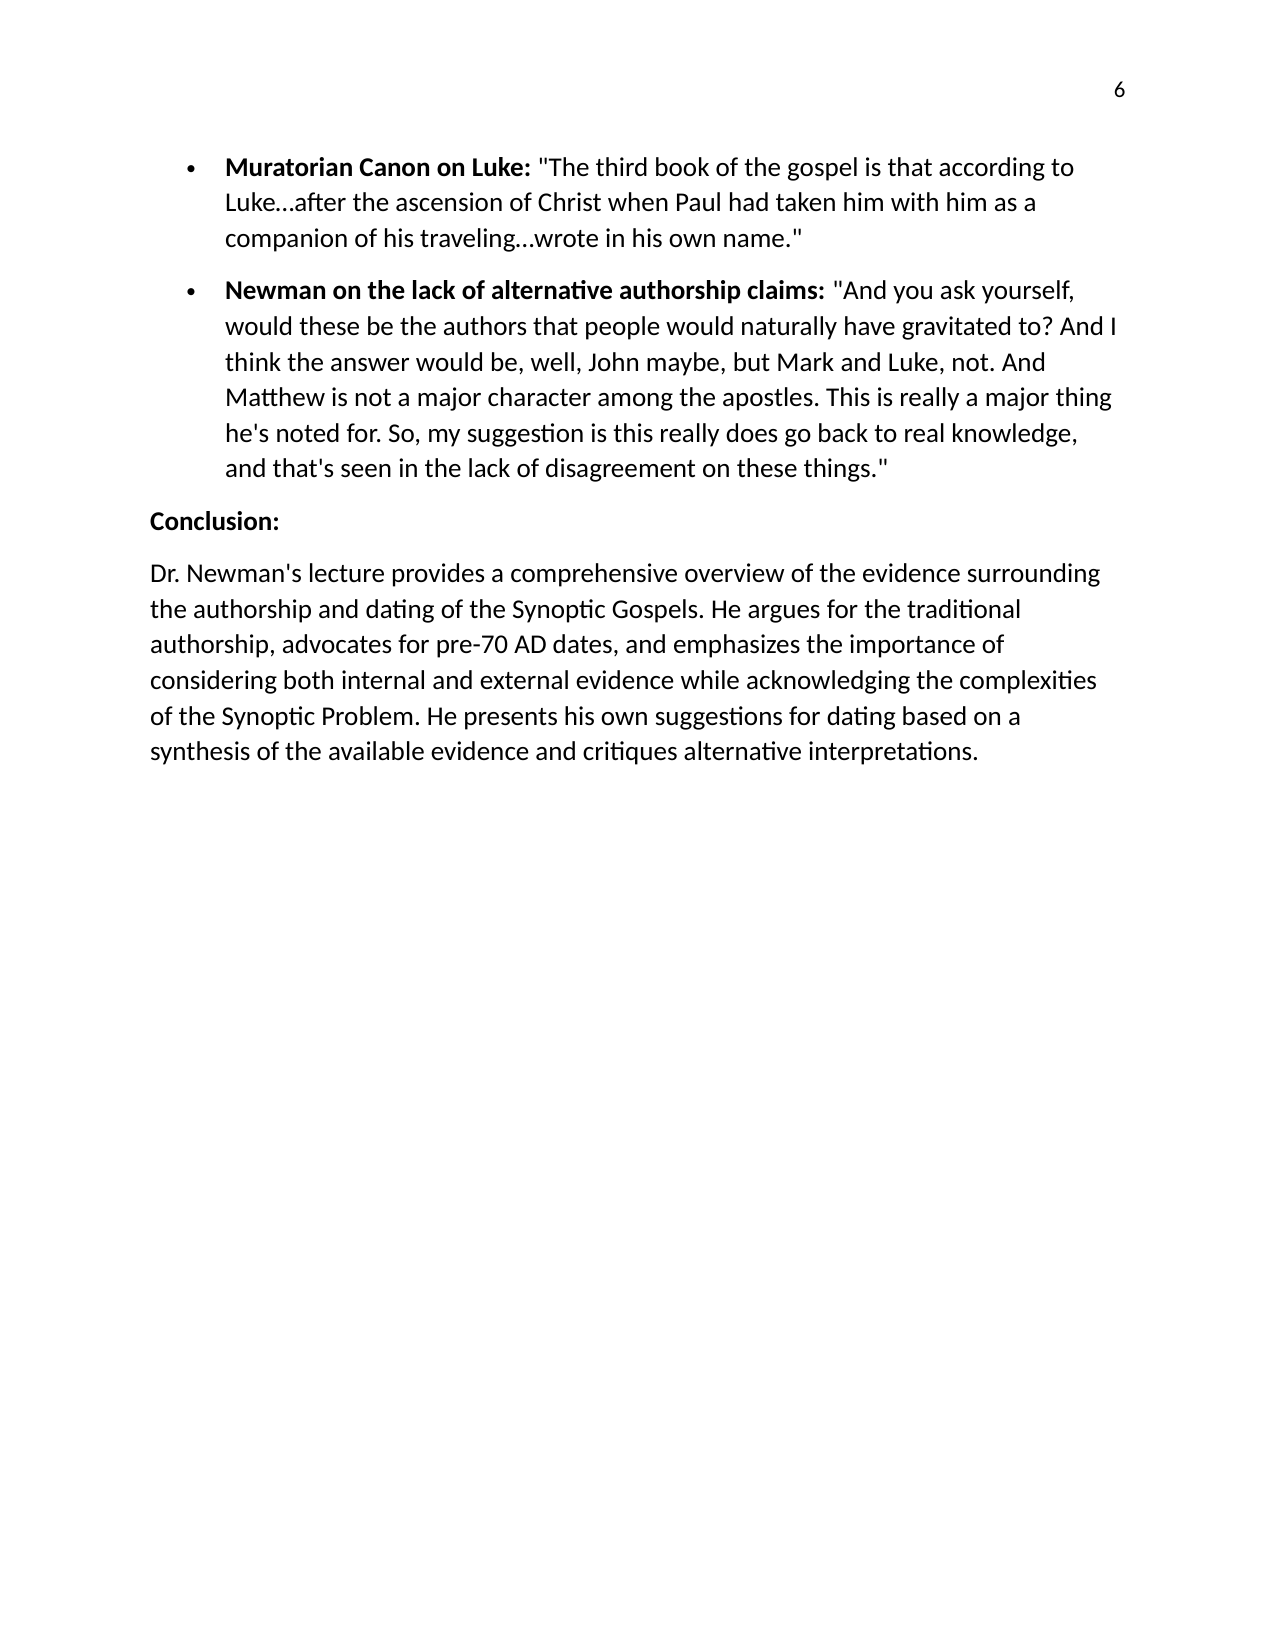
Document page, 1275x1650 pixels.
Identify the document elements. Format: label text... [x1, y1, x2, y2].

list Newman on the lack of alternative authorship claims: "And you ask yourself, would these be the authors that people would naturally have gravitated to? And I think the answer would be, well, John maybe, but Mark and Luke, not. And Matthew is not a major character among the apostles. This is really a major thing he's noted for. So, my suggestion is this really does go back to real knowledge, and that's seen in the lack of disagreement on these things." [187, 273, 1125, 485]
list Muratorian Canon on Luke: "The third book of the gospel is that according to Luke…after the ascension of Christ when Paul had taken him with him as a companion of his traveling…wrote in his own name." [187, 150, 1125, 254]
text Conclusion: [150, 504, 1125, 537]
text Dr. Newman's lecture provides a comprehensive overview of the evidence surrounding the authorship and dating of the Synoptic Gospels. He argues for the traditional authorship, advocates for pre-70 AD dates, and emphasizes the importance of considering both internal and external evidence while acknowledging the complexities of the Synoptic Problem. He presents his own suggestions for dating based on a synthesis of the available evidence and critiques alternative interpretations. [150, 556, 1125, 767]
